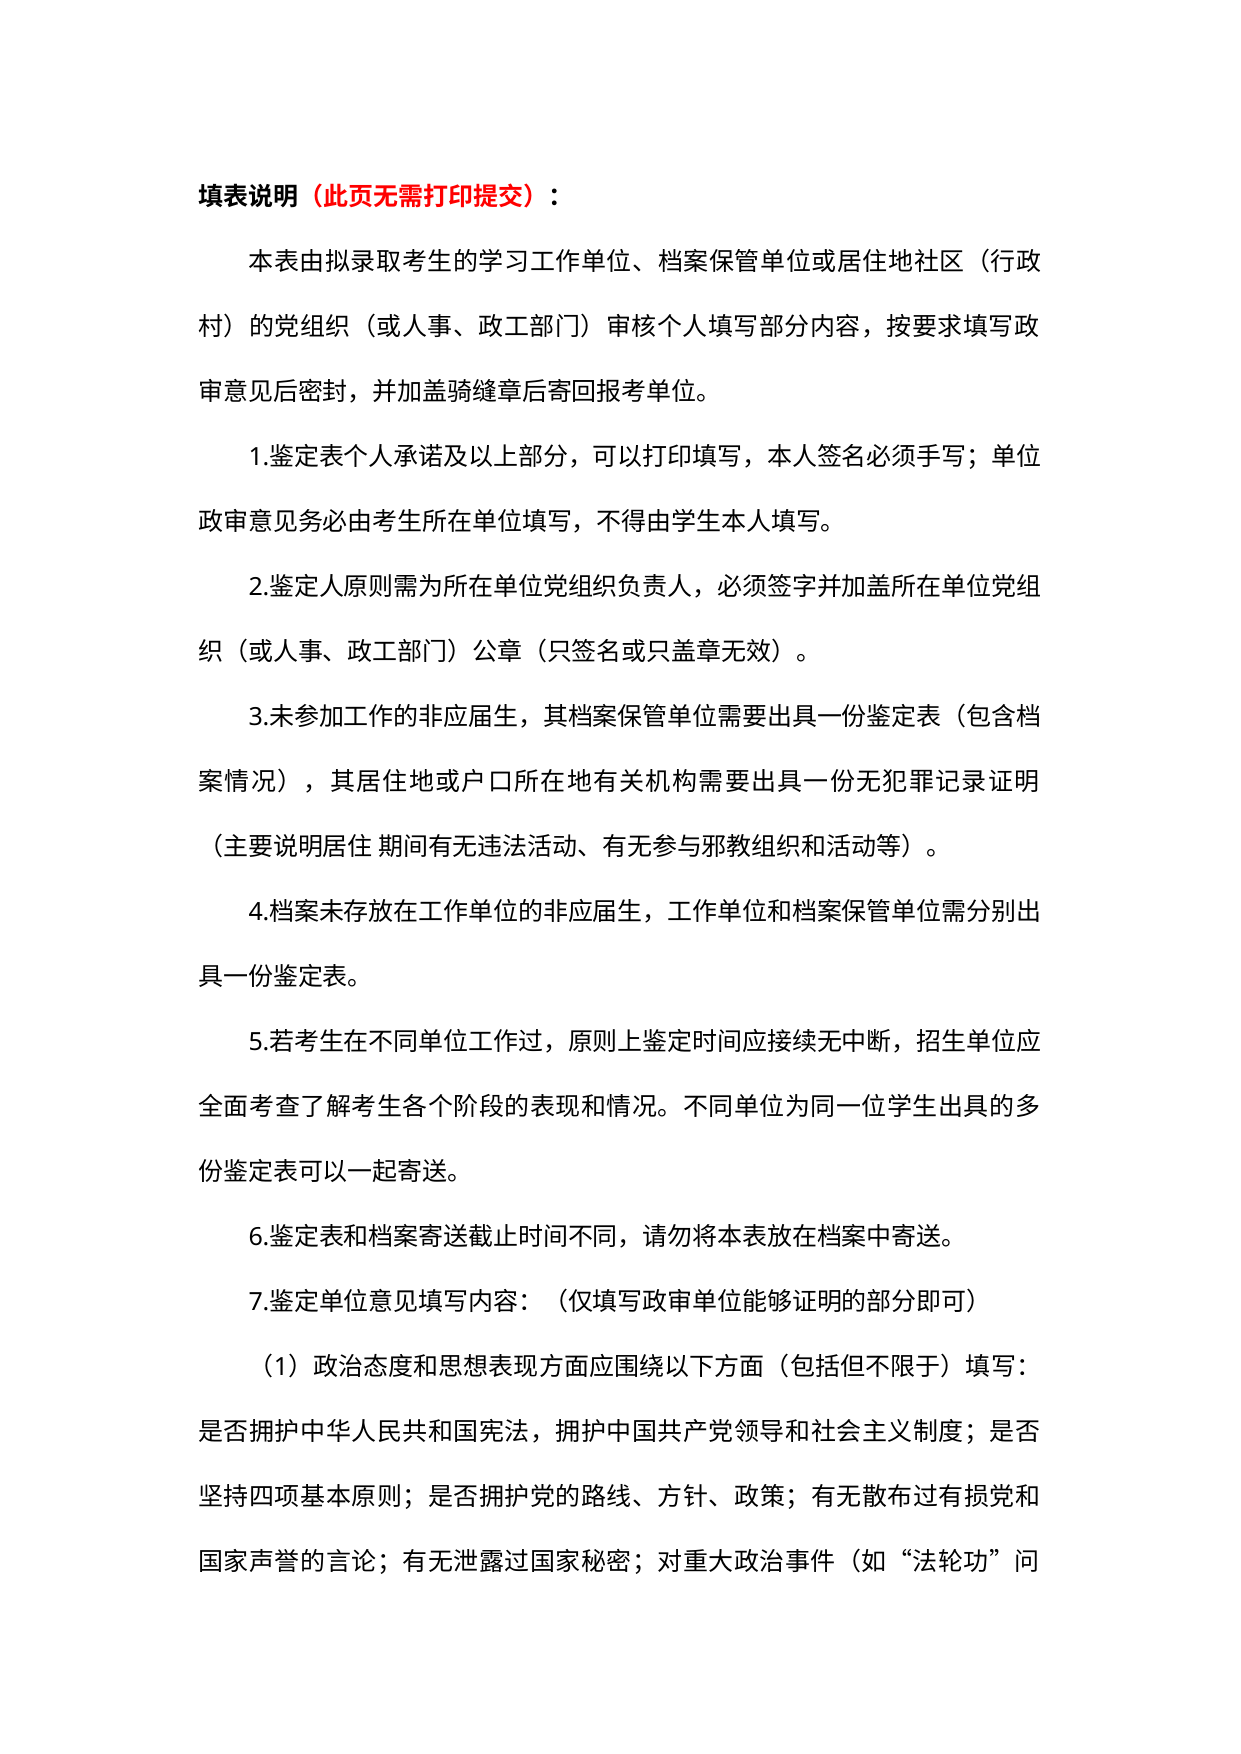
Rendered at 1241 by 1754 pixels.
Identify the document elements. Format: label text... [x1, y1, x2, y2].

text 2.鉴定人原则需为所在单位党组织负责人，必须签字并加盖所在单位党组织（或人事、政工部门）公章（只签名或只盖章无效）。 [198, 552, 1042, 682]
text 3.未参加工作的非应届生，其档案保管单位需要出具一份鉴定表（包含档案情况），其居住地或户口所在地有关机构需要出具一份无犯罪记录证明（主要说明居住 期间有无违法活动、有无参与邪教组织和活动等）。 [198, 682, 1042, 877]
text 7.鉴定单位意见填写内容：（仅填写政审单位能够证明的部分即可） [198, 1267, 1042, 1332]
text 5.若考生在不同单位工作过，原则上鉴定时间应接续无中断，招生单位应全面考查了解考生各个阶段的表现和情况。不同单位为同一位学生出具的多份鉴定表可以一起寄送。 [198, 1007, 1042, 1202]
text 本表由拟录取考生的学习工作单位、档案保管单位或居住地社区（行政村）的党组织（或人事、政工部门）审核个人填写部分内容，按要求填写政审意见后密封，并加盖骑缝章后寄回报考单位。 [198, 227, 1042, 422]
text 1.鉴定表个人承诺及以上部分，可以打印填写，本人签名必须手写；单位政审意见务必由考生所在单位填写，不得由学生本人填写。 [198, 422, 1042, 552]
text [198, 1332, 1042, 1592]
text 填表说明（此页无需打印提交）： [198, 162, 1053, 227]
text 6.鉴定表和档案寄送截止时间不同，请勿将本表放在档案中寄送。 [198, 1202, 1042, 1267]
text 4.档案未存放在工作单位的非应届生，工作单位和档案保管单位需分别出具一份鉴定表。 [198, 877, 1042, 1007]
